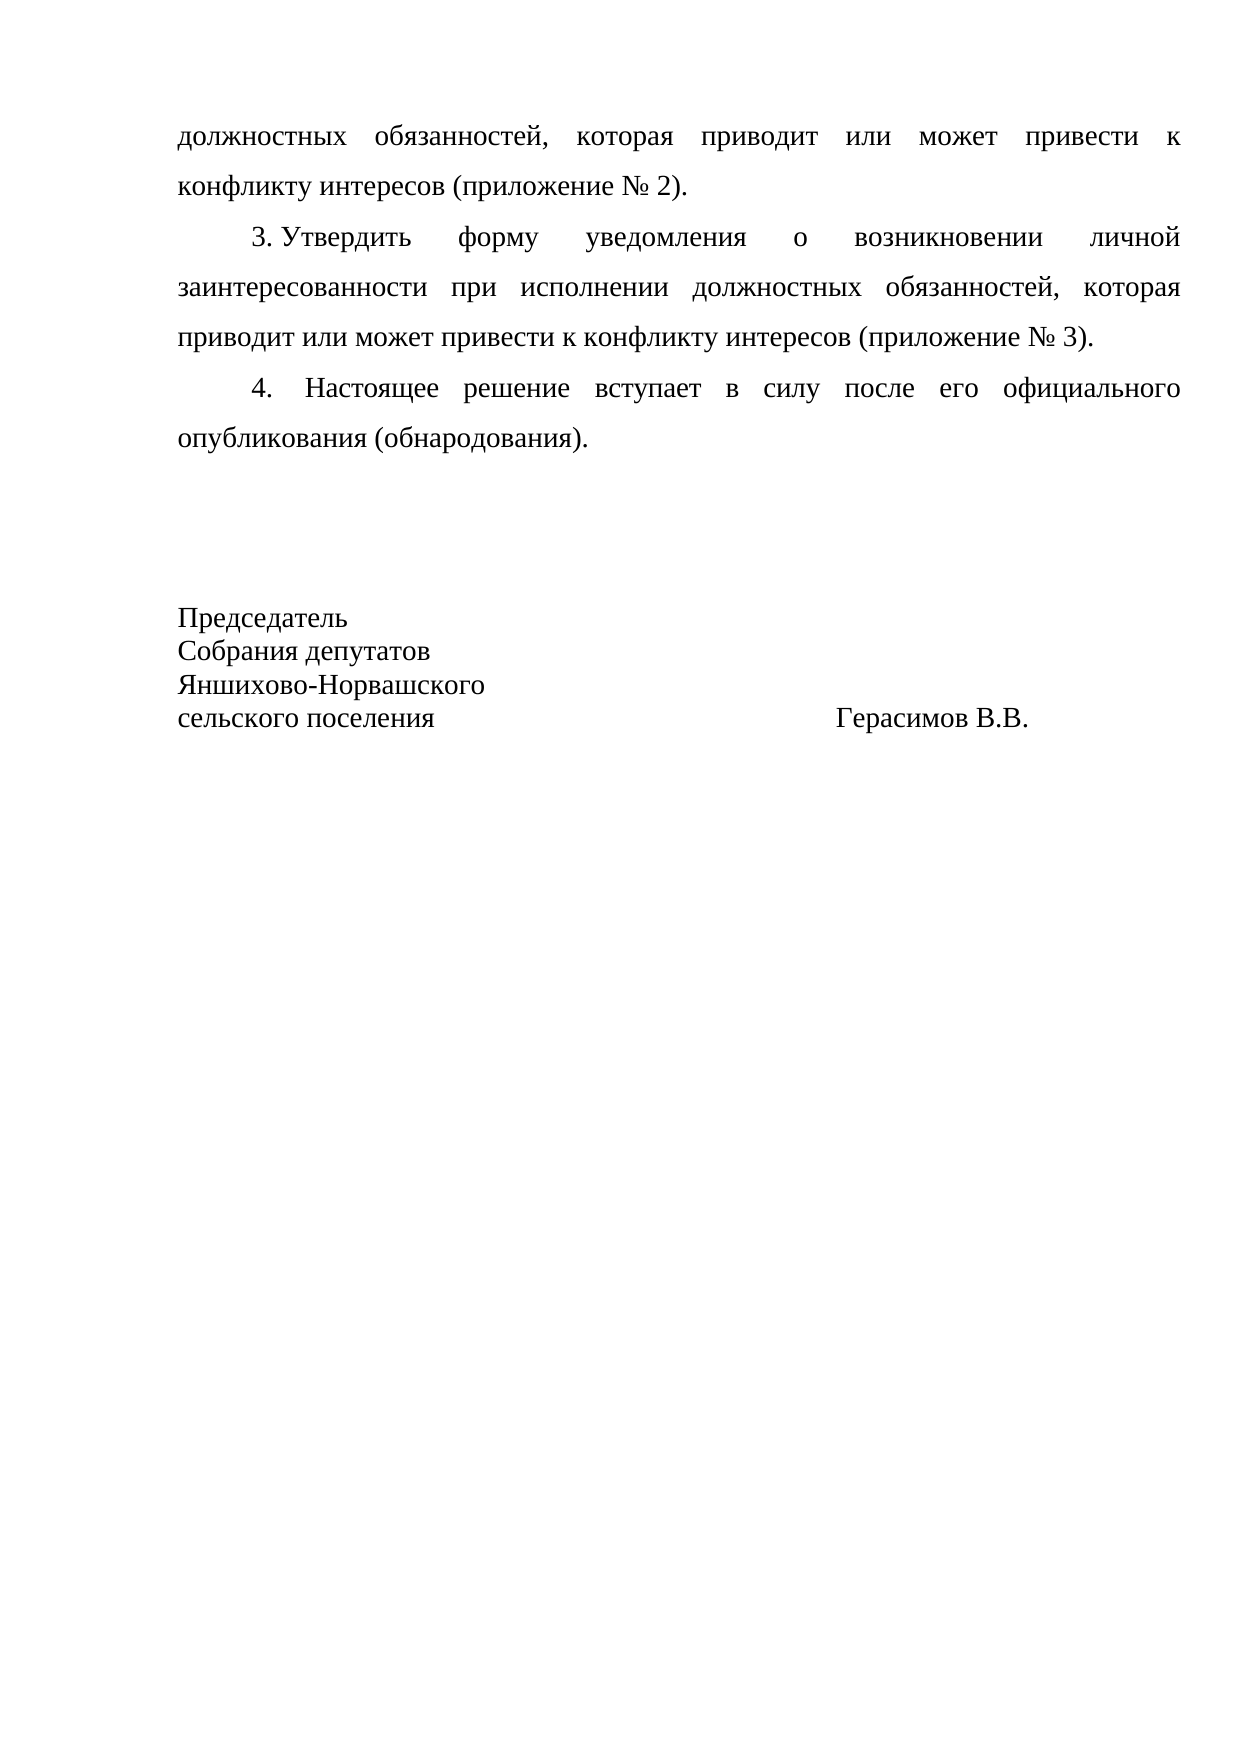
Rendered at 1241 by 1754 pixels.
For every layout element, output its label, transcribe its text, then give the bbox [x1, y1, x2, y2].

text 3. Утвердить форму уведомления о возникновении личной заинтересованности при исполнении должностных обязанностей, которая приводит или может привести к конфликту интересов (приложение № 3). [177, 219, 1181, 353]
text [177, 118, 1181, 202]
text Яншихово-Норвашского [177, 667, 1181, 700]
text сельского поселения Герасимов В.В. [177, 700, 1181, 734]
text 4. Настоящее решение вступает в силу после его официального опубликования (обнародования). [177, 370, 1181, 453]
text Собрания депутатов [177, 633, 1181, 667]
text Председатель [177, 600, 1181, 633]
